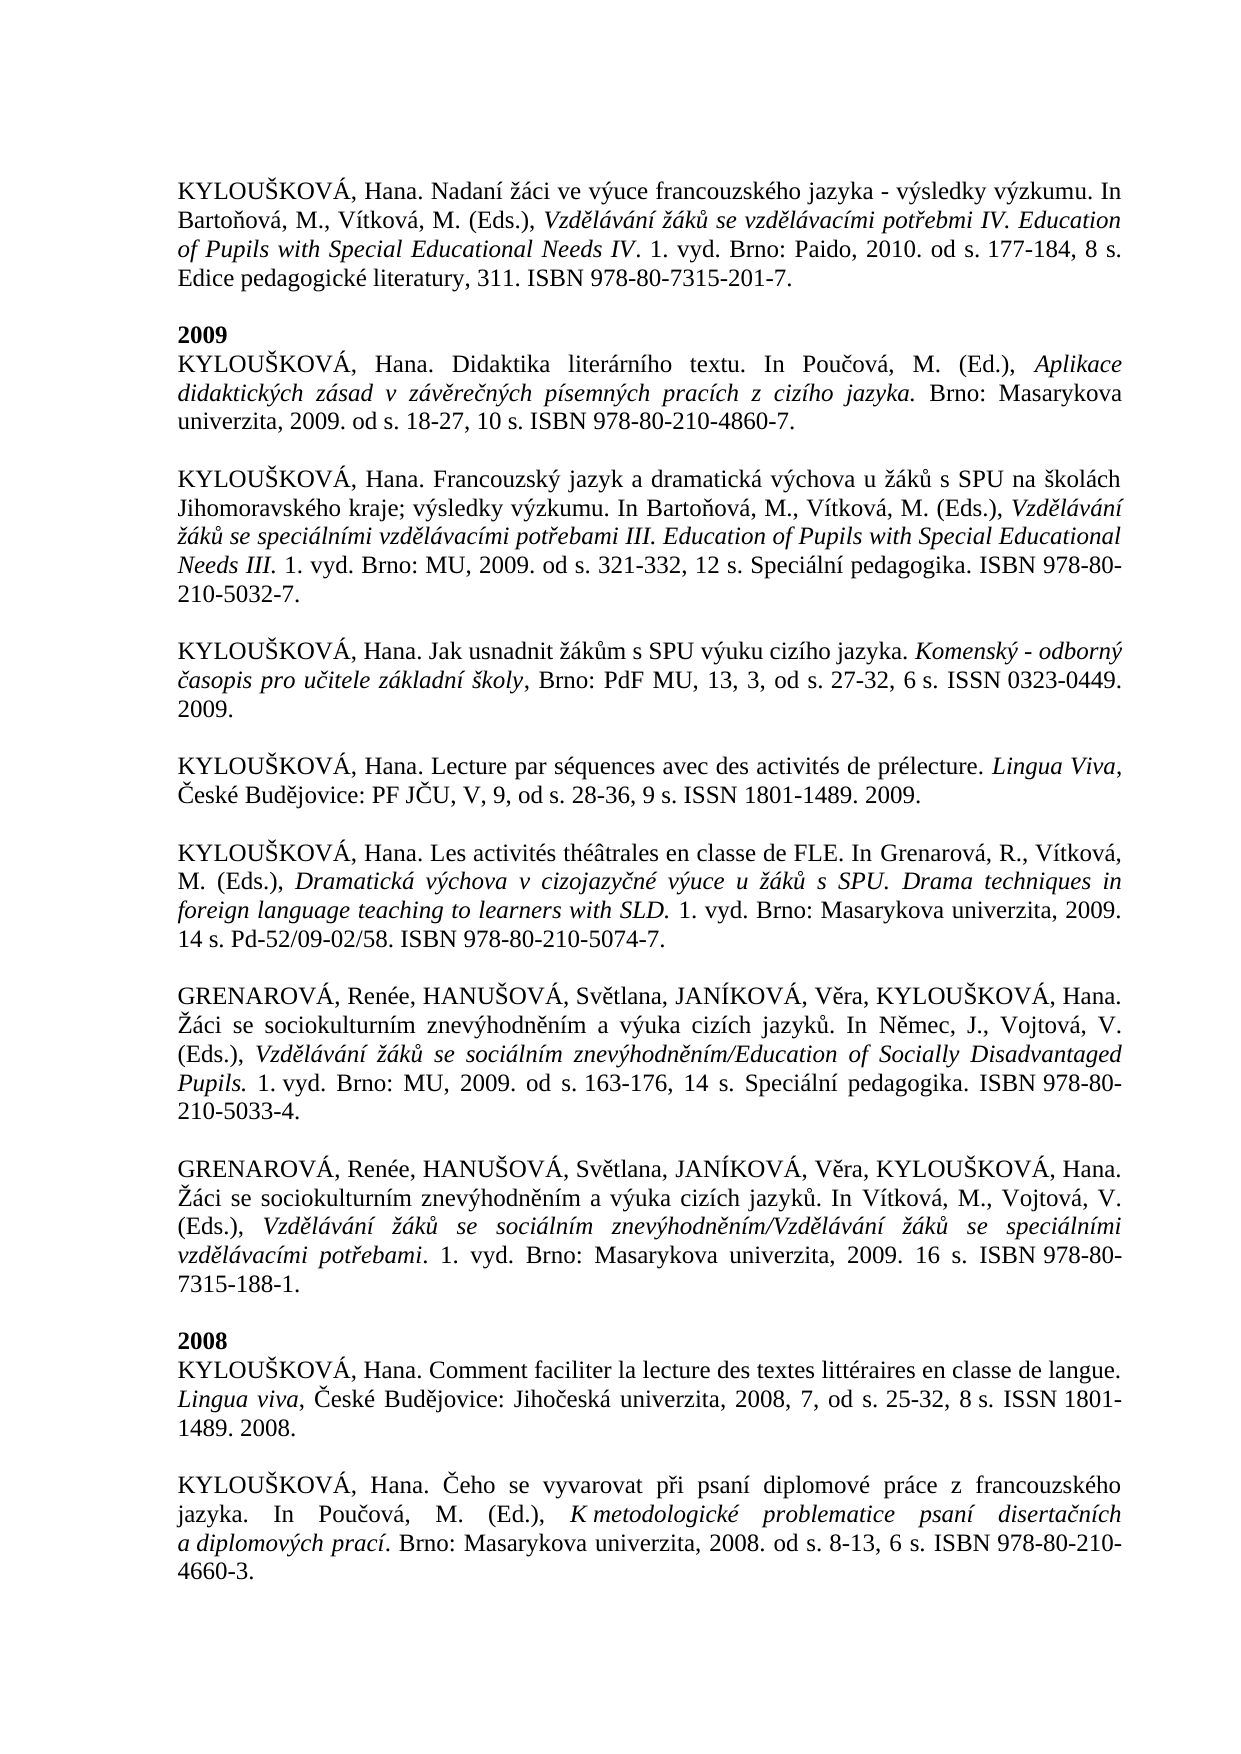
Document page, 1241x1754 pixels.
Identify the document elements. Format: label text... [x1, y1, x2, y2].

text GRENAROVÁ, Renée, HANUŠOVÁ, Světlana, JANÍKOVÁ, Věra, KYLOUŠKOVÁ, Hana. Žáci se sociokulturním znevýhodněním a výuka cizích jazyků. In Němec, J., Vojtová, V. (Eds.), Vzdělávání žáků se sociálním znevýhodněním/Education of Socially Disadvantaged Pupils. 1. vyd. Brno: MU, 2009. od s. 163-176, 14 s. Speciální pedagogika. ISBN 978-80-210-5033-4. [177, 981, 1122, 1125]
text KYLOUŠKOVÁ, Hana. Lecture par séquences avec des activités de prélecture. Lingua Viva, České Budějovice: PF JČU, V, 9, od s. 28-36, 9 s. ISSN 1801-1489. 2009. [177, 751, 1122, 809]
text KYLOUŠKOVÁ, Hana. Jak usnadnit žákům s SPU výuku cizího jazyka. Komenský - odborný časopis pro učitele základní školy, Brno: PdF MU, 13, 3, od s. 27-32, 6 s. ISSN 0323-0449. 2009. [177, 636, 1122, 723]
text KYLOUŠKOVÁ, Hana. Čeho se vyvarovat při psaní diplomové práce z francouzského jazyka. In Poučová, M. (Ed.), K metodologické problematice psaní disertačních a diplomových prací. Brno: Masarykova univerzita, 2008. od s. 8-13, 6 s. ISBN 978-80-210-4660-3. [177, 1470, 1122, 1585]
text 2008 [177, 1326, 1122, 1355]
text KYLOUŠKOVÁ, Hana. Comment faciliter la lecture des textes littéraires en classe de langue. Lingua viva, České Budějovice: Jihočeská univerzita, 2008, 7, od s. 25-32, 8 s. ISSN 1801-1489. 2008. [177, 1355, 1122, 1441]
text KYLOUŠKOVÁ, Hana. Francouzský jazyk a dramatická výchova u žáků s SPU na školách Jihomoravského kraje; výsledky výzkumu. In Bartoňová, M., Vítková, M. (Eds.), Vzdělávání žáků se speciálními vzdělávacími potřebami III. Education of Pupils with Special Educational Needs III. 1. vyd. Brno: MU, 2009. od s. 321-332, 12 s. Speciální pedagogika. ISBN 978-80-210-5032-7. [177, 464, 1122, 608]
text KYLOUŠKOVÁ, Hana. Didaktika literárního textu. In Poučová, M. (Ed.), Aplikace didaktických zásad v závěrečných písemných pracích z cizího jazyka. Brno: Masarykova univerzita, 2009. od s. 18-27, 10 s. ISBN 978-80-210-4860-7. [177, 349, 1122, 435]
text KYLOUŠKOVÁ, Hana. Nadaní žáci ve výuce francouzského jazyka - výsledky výzkumu. In Bartoňová, M., Vítková, M. (Eds.), Vzdělávání žáků se vzdělávacími potřebmi IV. Education of Pupils with Special Educational Needs IV. 1. vyd. Brno: Paido, 2010. od s. 177-184, 8 s. Edice pedagogické literatury, 311. ISBN 978-80-7315-201-7. [177, 176, 1122, 291]
text GRENAROVÁ, Renée, HANUŠOVÁ, Světlana, JANÍKOVÁ, Věra, KYLOUŠKOVÁ, Hana. Žáci se sociokulturním znevýhodněním a výuka cizích jazyků. In Vítková, M., Vojtová, V. (Eds.), Vzdělávání žáků se sociálním znevýhodněním/Vzdělávání žáků se speciálními vzdělávacími potřebami. 1. vyd. Brno: Masarykova univerzita, 2009. 16 s. ISBN 978-80-7315-188-1. [177, 1154, 1122, 1298]
text 2009 [177, 320, 1122, 349]
text KYLOUŠKOVÁ, Hana. Les activités théâtrales en classe de FLE. In Grenarová, R., Vítková, M. (Eds.), Dramatická výchova v cizojazyčné výuce u žáků s SPU. Drama techniques in foreign language teaching to learners with SLD. 1. vyd. : Masarykova univerzita, 2009. 14 s. Pd-52/09-02/58. ISBN 978-80-210-5074-7. [177, 838, 1122, 953]
